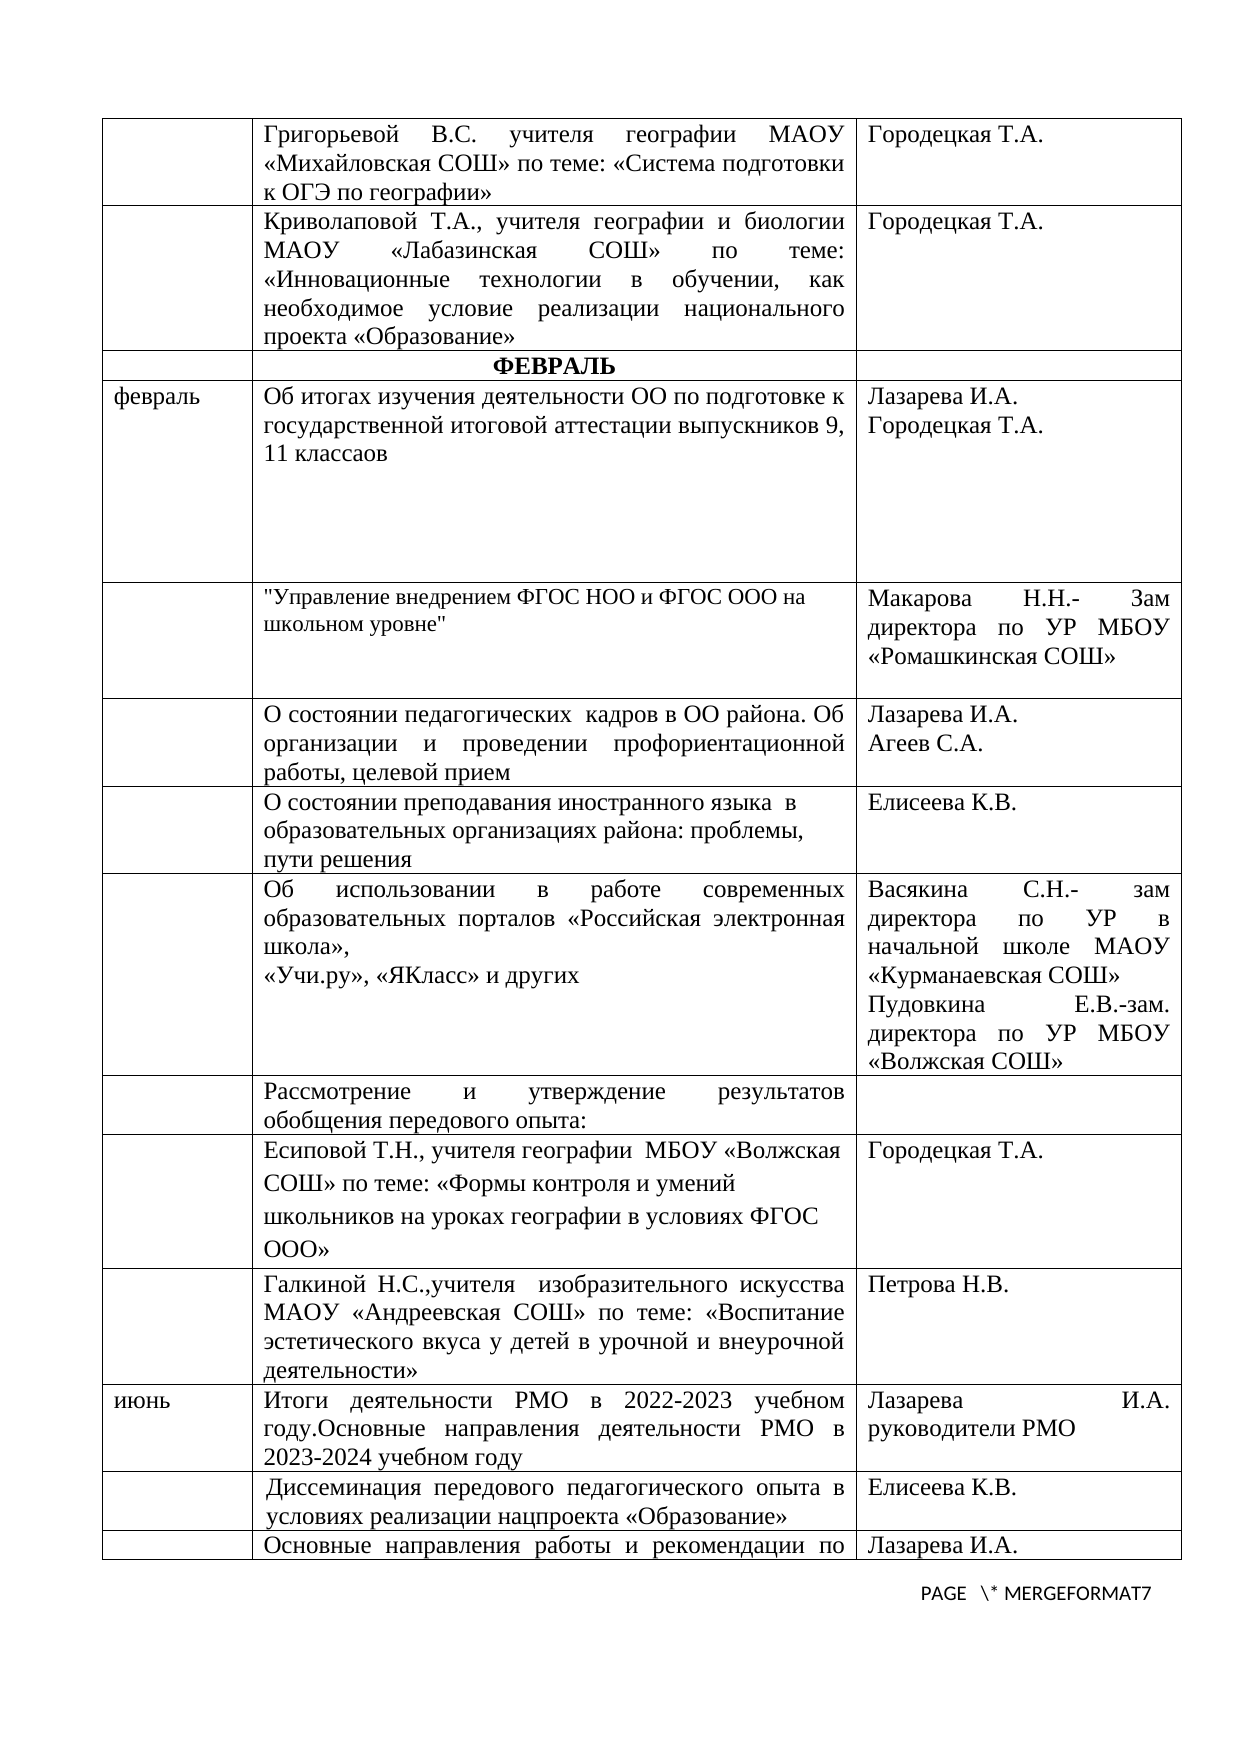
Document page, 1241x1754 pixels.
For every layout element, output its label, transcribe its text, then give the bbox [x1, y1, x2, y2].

table_cell "Управление внедрением ФГОС НОО и ФГОС ООО на школьном уровне" [253, 583, 856, 698]
table_cell июнь [103, 1385, 252, 1471]
table_cell Макарова Н.Н.- Зам директора по УР МБОУ «Ромашкинская СОШ» [857, 583, 1181, 698]
table_cell Городецкая Т.А. [857, 119, 1181, 205]
table_cell февраль [103, 381, 252, 582]
table_cell [103, 699, 252, 786]
table_cell ФЕВРАЛЬ [253, 351, 856, 380]
table_cell Елисеева К.В. [857, 787, 1181, 873]
table_cell Криволаповой Т.А., учителя географии и биологии МАОУ «Лабазинская СОШ» по теме: «Инновационные технологии в обучении, как необходимое условие реализации национального проекта «Образование» [253, 206, 856, 350]
table_cell [103, 1269, 252, 1384]
table_cell Лазарева И.А. Агеев С.А. [857, 699, 1181, 786]
table_cell Лазарева И.А. руководители РМО [857, 1385, 1181, 1471]
table_cell [103, 119, 252, 205]
table_cell Рассмотрение и утверждение результатов обобщения передового опыта: [253, 1076, 856, 1134]
table_cell Итоги деятельности РМО в 2022-2023 учебном году.Основные направления деятельности РМО в 2023-2024 учебном году [253, 1385, 856, 1471]
table_cell [103, 583, 252, 698]
table_cell [103, 787, 252, 873]
table_cell Григорьевой В.С. учителя географии МАОУ «Михайловская СОШ» по теме: «Система подготовки к ОГЭ по географии» [253, 119, 856, 205]
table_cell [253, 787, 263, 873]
table_cell [103, 206, 252, 350]
table_cell [857, 351, 1181, 380]
table_cell [103, 1472, 252, 1529]
table_cell Васякина С.Н.- зам директора по УР в начальной школе МАОУ «Курманаевская СОШ» Пудовкина Е.В.-зам. директора по УР МБОУ «Волжская СОШ» [857, 874, 1181, 1075]
table_cell Городецкая Т.А. [857, 206, 1181, 350]
table_cell [103, 1531, 252, 1559]
table_cell Диссеминация передового педагогического опыта в условиях реализации нацпроекта «Образование» [253, 1472, 856, 1529]
table_cell Лазарева И.А. Городецкая Т.А. [857, 381, 1181, 582]
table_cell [253, 1531, 856, 1559]
table_cell [103, 351, 252, 380]
table_cell Об использовании в работе современных образовательных порталов «Российская электронная школа», «Учи.ру», «ЯКласс» и других [253, 874, 856, 1075]
table_cell [103, 1135, 252, 1268]
table_cell Есиповой Т.Н., учителя географии МБОУ «Волжская СОШ» по теме: «Формы контроля и умений школьников на уроках географии в условиях ФГОС ООО» [253, 1135, 856, 1268]
table_cell Елисеева К.В. [857, 1472, 1181, 1529]
table_cell Городецкая Т.А. [857, 1135, 1181, 1268]
table_cell Петрова Н.В. [857, 1269, 1181, 1384]
table_cell [103, 874, 252, 1075]
table_cell [857, 1076, 1181, 1134]
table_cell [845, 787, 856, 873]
table_cell [103, 1076, 252, 1134]
table_cell О состоянии педагогических кадров в ОО района. Об организации и проведении профориентационной работы, целевой прием [253, 699, 856, 786]
table_cell Об итогах изучения деятельности ОО по подготовке к государственной итоговой аттестации выпускников 9, 11 классаов [253, 381, 856, 582]
table_cell Лазарева И.А. [857, 1531, 1181, 1559]
table_cell Галкиной Н.С.,учителя изобразительного искусства МАОУ «Андреевская СОШ» по теме: «Воспитание эстетического вкуса у детей в урочной и внеурочной деятельности» [253, 1269, 856, 1384]
